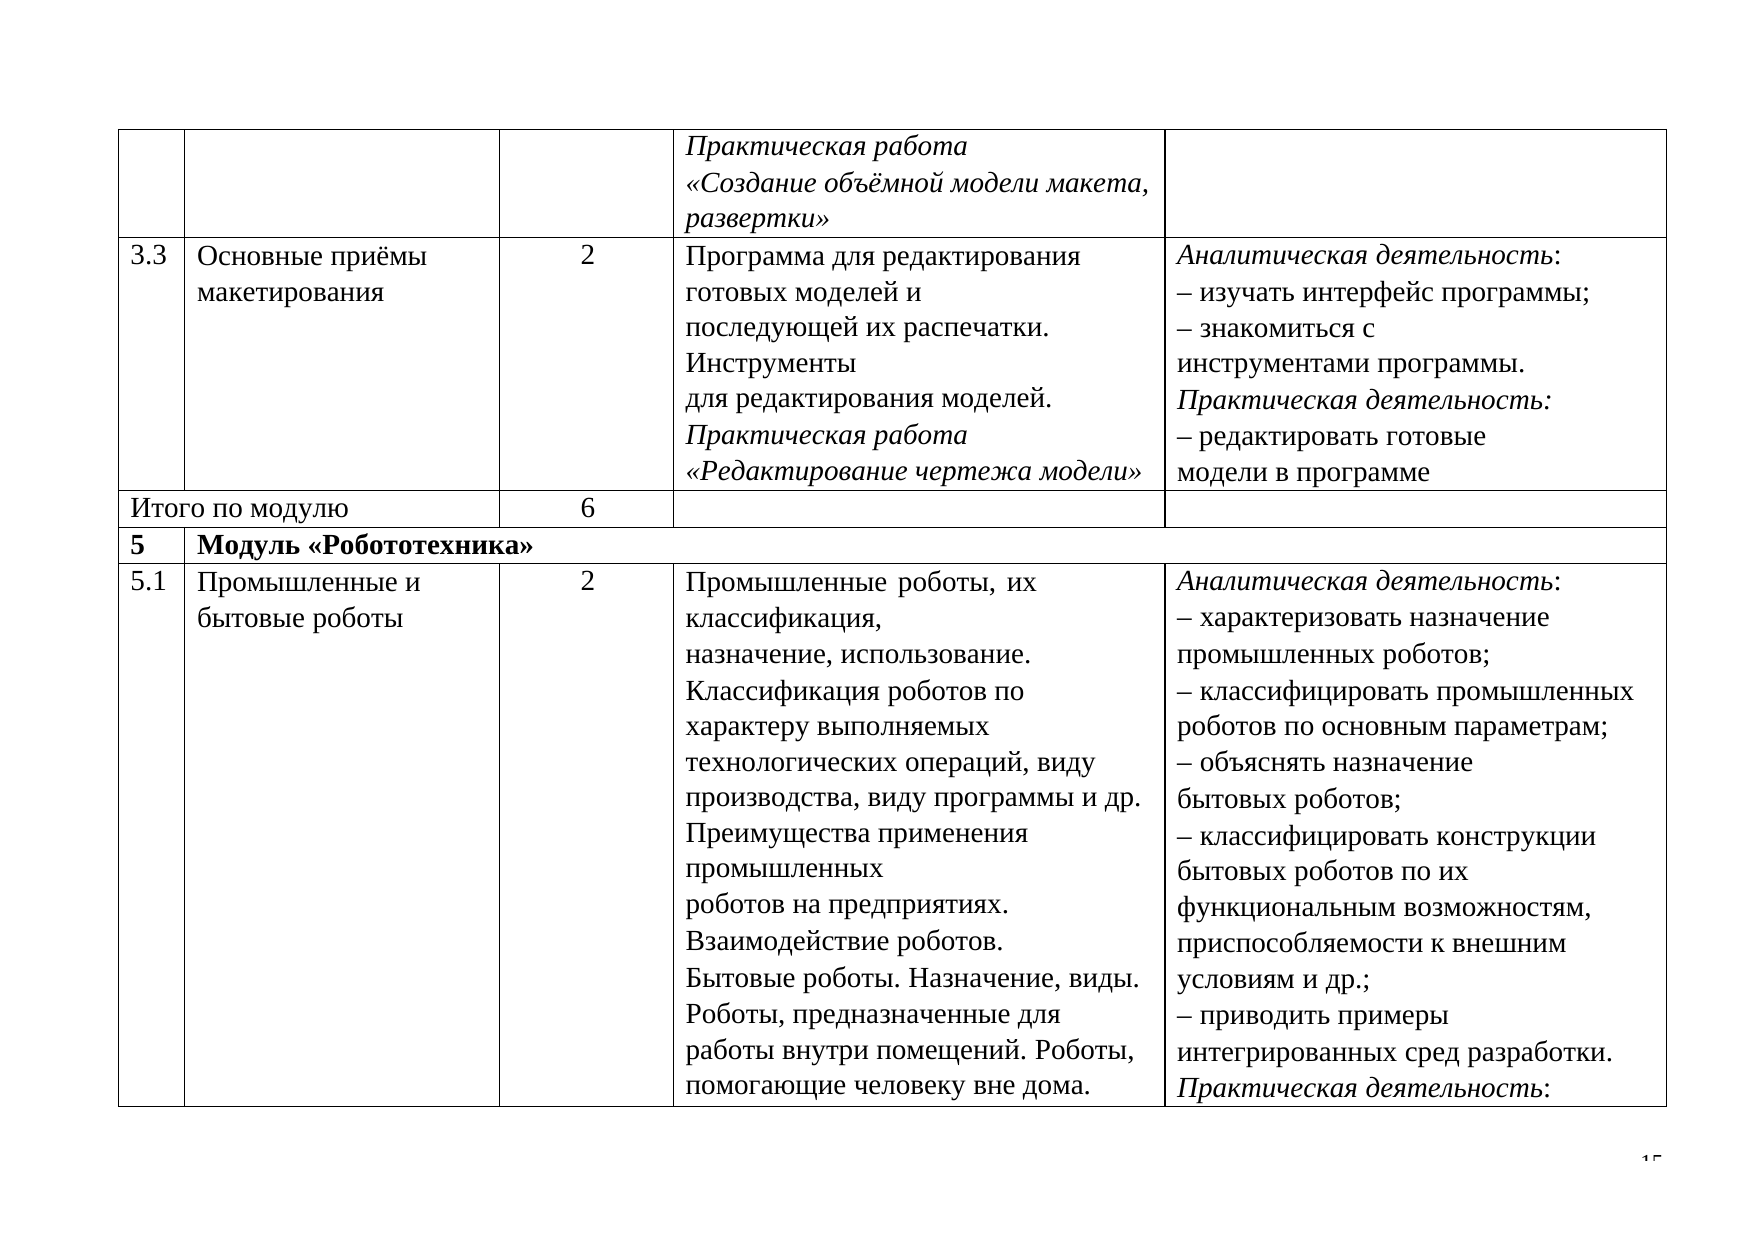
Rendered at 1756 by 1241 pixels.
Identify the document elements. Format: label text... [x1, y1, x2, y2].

table_cell Основные приёмы макетирования [185, 238, 499, 490]
table_cell 5.1 [119, 564, 184, 1106]
table_cell Программа для редактирования готовых моделей и последующей их распечатки. Инструменты для редактирования моделей. Практическая работа «Редактирование чертежа модели» [674, 238, 1164, 490]
table_cell Промышленные роботы, их классификация, назначение, использование. Классификация роботов по характеру выполняемых технологических операций, виду производства, виду программы и др. Преимущества применения промышленных роботов на предприятиях. Взаимодействие роботов. Бытовые роботы. Назначение, виды. Роботы, предназначенные для работы внутри помещений. Роботы, помогающие человеку вне дома. [674, 564, 1164, 1106]
table_cell Итого по модулю [119, 491, 499, 527]
table_cell Аналитическая деятельность: изучать интерфейс программы; знакомиться с инструментами программы. Практическая деятельность: – редактировать готовые модели в программе [1166, 238, 1666, 490]
table_header [119, 130, 184, 237]
table_cell [674, 491, 1164, 527]
table_cell 2 [500, 238, 673, 490]
table_cell Модуль «Робототехника» [185, 528, 1666, 563]
table_cell Аналитическая деятельность: характеризовать назначение промышленных роботов; классифицировать промышленных роботов по основным параметрам; объяснять назначение бытовых роботов; классифицировать конструкции бытовых роботов по их функциональным возможностям, приспособляемости к внешним условиям и др.; приводить примеры интегрированных сред разработки. Практическая деятельность: [1166, 564, 1666, 1106]
table_cell 2 [500, 564, 673, 1106]
table_cell Промышленные и бытовые роботы [185, 564, 499, 1106]
table_cell 6 [500, 491, 673, 527]
table_header [1166, 130, 1666, 237]
table_header [185, 130, 499, 237]
table_cell [1166, 491, 1666, 527]
table_header [500, 130, 673, 237]
table_header Практическая работа «Создание объёмной модели макета, развертки» [674, 130, 1164, 237]
table_cell 5 [119, 528, 184, 563]
table_cell 3.3 [119, 238, 184, 490]
